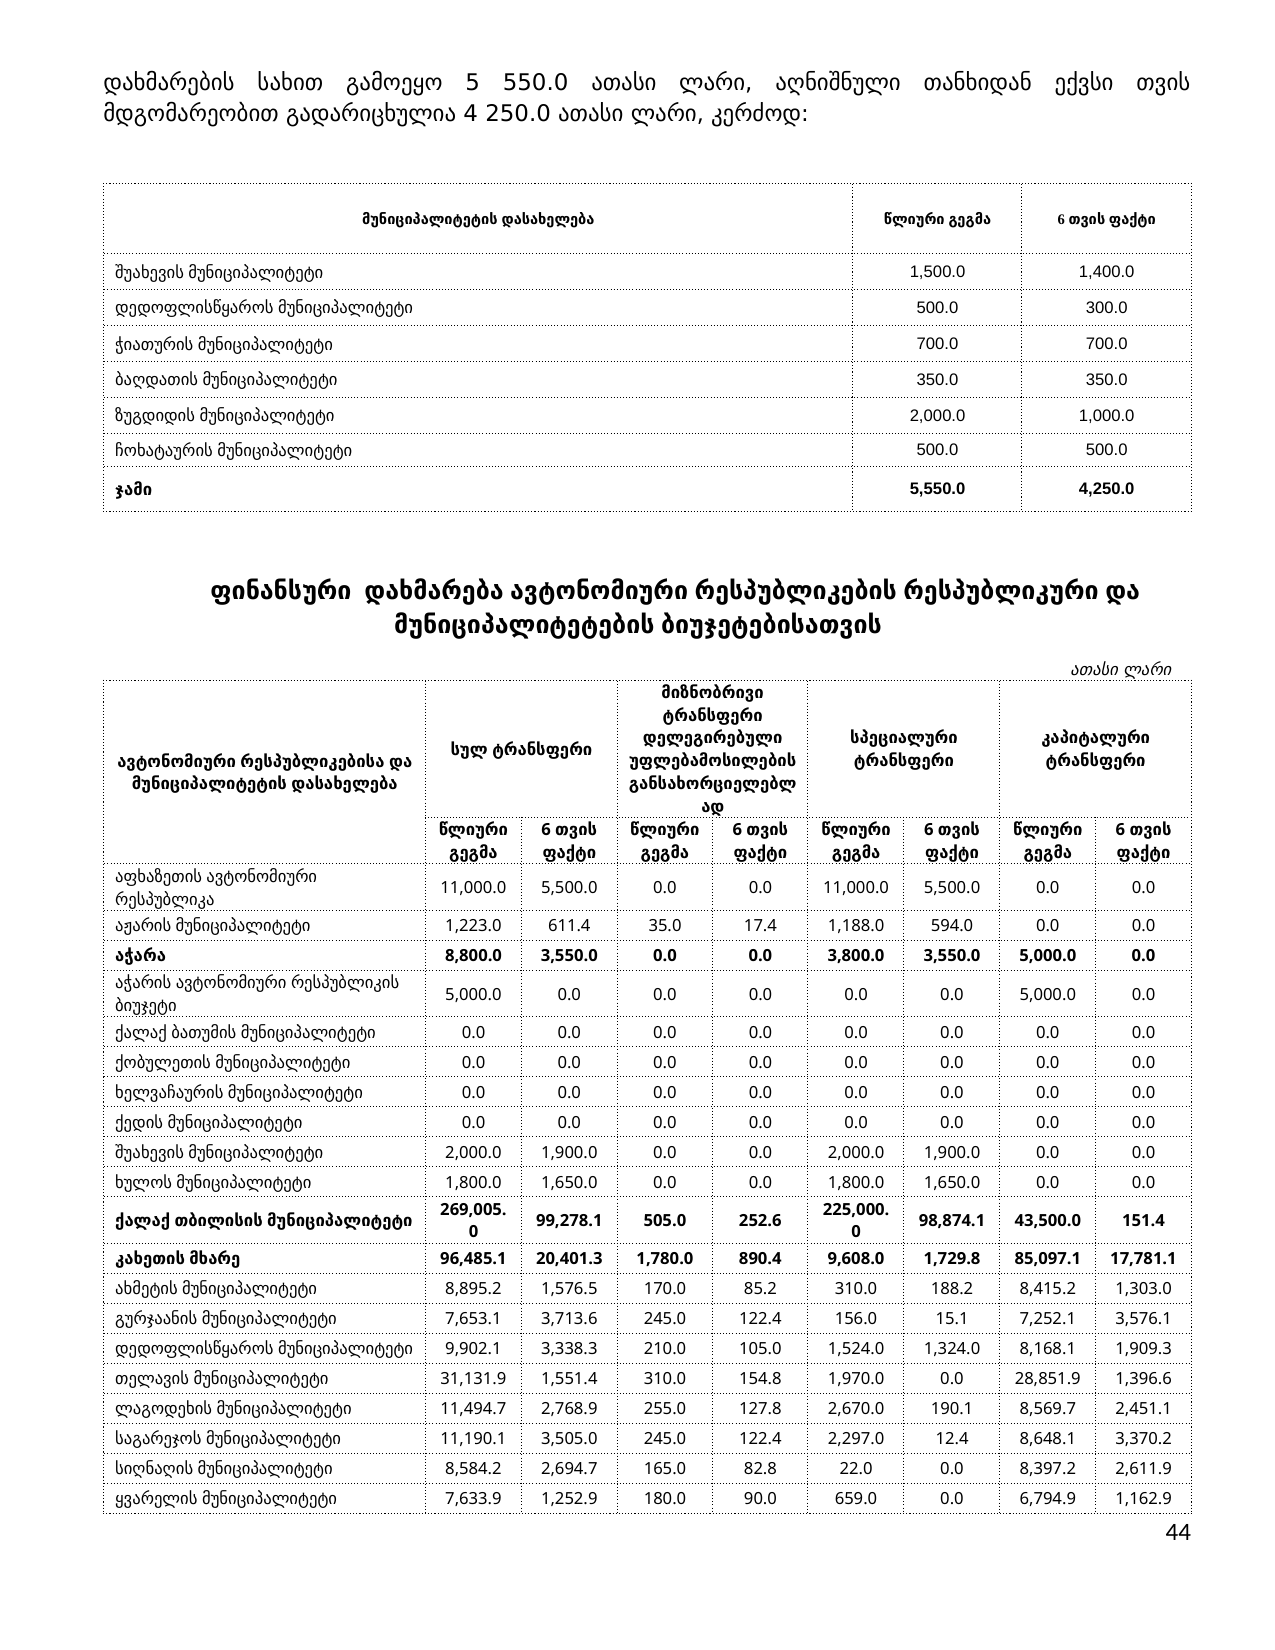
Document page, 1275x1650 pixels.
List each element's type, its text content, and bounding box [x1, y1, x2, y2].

table_cell 0.0 [1000, 1136, 1096, 1166]
table_cell 1,909.3 [1096, 1333, 1191, 1363]
table_cell 594.0 [904, 910, 1000, 940]
table_cell კახეთის მხარე [104, 1243, 425, 1273]
table_cell 2,000.0 [425, 1136, 521, 1166]
table_cell 269,005.0 [425, 1196, 521, 1243]
table_cell 0.0 [713, 1076, 808, 1106]
table_cell 1,324.0 [904, 1333, 1000, 1363]
table_cell 190.1 [904, 1393, 1000, 1423]
table_cell 0.0 [521, 1046, 617, 1076]
table_cell 0.0 [1096, 1106, 1191, 1136]
table_cell 5,500.0 [904, 863, 1000, 910]
table_cell 1,500.0 [853, 253, 1022, 289]
table_cell ჭიათურის მუნიციპალიტეტი [104, 325, 853, 361]
table_cell 350.0 [1022, 361, 1191, 397]
table_cell 0.0 [617, 863, 712, 910]
table_cell 9,902.1 [425, 1333, 521, 1363]
table_cell 1,729.8 [904, 1243, 1000, 1273]
text ათასი ლარი [103, 660, 1173, 679]
table_cell 505.0 [617, 1196, 712, 1243]
table_cell 0.0 [1000, 1046, 1096, 1076]
table_cell აჭარის ავტონომიური რესპუბლიკის ბიუჯეტი [104, 970, 425, 1016]
table_cell 3,550.0 [904, 940, 1000, 970]
table_cell 1,900.0 [521, 1136, 617, 1166]
table_cell 12.4 [904, 1423, 1000, 1453]
table_cell 22.0 [808, 1453, 904, 1483]
table_cell ახმეტის მუნიციპალიტეტი [104, 1273, 425, 1303]
table_cell 122.4 [713, 1303, 808, 1333]
table_cell ზუგდიდის მუნიციპალიტეტი [104, 397, 853, 433]
table_cell 0.0 [617, 1046, 712, 1076]
table_cell 1,551.4 [521, 1363, 617, 1393]
table_cell 0.0 [617, 940, 712, 970]
table_cell 0.0 [1000, 863, 1096, 910]
table_cell 2,000.0 [853, 397, 1022, 433]
table_cell ლაგოდეხის მუნიციპალიტეტი [104, 1393, 425, 1423]
table_cell 43,500.0 [1000, 1196, 1096, 1243]
table_cell 0.0 [808, 1076, 904, 1106]
text ფინანსური დახმარება ავტონომიური რესპუბლიკების რესპუბლიკური და მუნიციპალიტეტების ბიუჯეტებისათვის [103, 573, 1173, 641]
table_cell 500.0 [853, 433, 1022, 466]
table_header მუნიციპალიტეტის დასახელება [104, 183, 853, 253]
table_cell 1,252.9 [521, 1483, 617, 1513]
table_cell 1,524.0 [808, 1333, 904, 1363]
table_cell 165.0 [617, 1453, 712, 1483]
table_cell 8,648.1 [1000, 1423, 1096, 1453]
table_cell 8,895.2 [425, 1273, 521, 1303]
table_cell 5,550.0 [853, 466, 1022, 511]
table_cell 11,000.0 [808, 863, 904, 910]
table_cell 20,401.3 [521, 1243, 617, 1273]
table_cell 5,000.0 [1000, 940, 1096, 970]
table_cell 11,000.0 [425, 863, 521, 910]
table_cell 0.0 [713, 1106, 808, 1136]
table_cell წლიური გეგმა [425, 817, 521, 863]
table_cell 0.0 [713, 1046, 808, 1076]
table_cell წლიური გეგმა [808, 817, 904, 863]
table_cell 0.0 [617, 1076, 712, 1106]
table_cell 6 თვის ფაქტი [1096, 817, 1191, 863]
table_header კაპიტალური ტრანსფერი [1000, 680, 1191, 817]
table_cell 170.0 [617, 1273, 712, 1303]
table_cell 3,576.1 [1096, 1303, 1191, 1333]
table_cell 1,400.0 [1022, 253, 1191, 289]
table_cell 2,670.0 [808, 1393, 904, 1423]
table_cell ხელვაჩაურის მუნიციპალიტეტი [104, 1076, 425, 1106]
table_cell 35.0 [617, 910, 712, 940]
table_cell აჭარა [104, 940, 425, 970]
table_cell 1,223.0 [425, 910, 521, 940]
table_header მიზნობრივი ტრანსფერი დელეგირებული უფლებამოსილების განსახორციელებლად [617, 680, 808, 817]
table_cell 3,505.0 [521, 1423, 617, 1453]
table_cell 0.0 [617, 1166, 712, 1196]
table_cell 0.0 [904, 1106, 1000, 1136]
table_cell 0.0 [521, 1076, 617, 1106]
table_cell 700.0 [853, 325, 1022, 361]
table_cell 0.0 [1096, 863, 1191, 910]
table_cell სიღნაღის მუნიციპალიტეტი [104, 1453, 425, 1483]
table_cell ქალაქ ბათუმის მუნიციპალიტეტი [104, 1016, 425, 1046]
table_cell წლიური გეგმა [1000, 817, 1096, 863]
table_cell 1,900.0 [904, 1136, 1000, 1166]
table_cell 300.0 [1022, 289, 1191, 325]
table_cell ბაღდათის მუნიციპალიტეტი [104, 361, 853, 397]
table_cell 8,584.2 [425, 1453, 521, 1483]
table_cell ჩოხატაურის მუნიციპალიტეტი [104, 433, 853, 466]
table_cell 350.0 [853, 361, 1022, 397]
table_cell 1,188.0 [808, 910, 904, 940]
table_cell 245.0 [617, 1423, 712, 1453]
table_cell 500.0 [853, 289, 1022, 325]
table_cell ხულოს მუნიციპალიტეტი [104, 1166, 425, 1196]
table_cell 98,874.1 [904, 1196, 1000, 1243]
table_cell 2,000.0 [808, 1136, 904, 1166]
table_cell 225,000.0 [808, 1196, 904, 1243]
table_cell 0.0 [425, 1016, 521, 1046]
table_cell 0.0 [1000, 1166, 1096, 1196]
table_cell 0.0 [1096, 1046, 1191, 1076]
table_cell 3,800.0 [808, 940, 904, 970]
table_cell 310.0 [808, 1273, 904, 1303]
table_cell 0.0 [713, 1166, 808, 1196]
table_cell 0.0 [617, 1016, 712, 1046]
table_cell 252.6 [713, 1196, 808, 1243]
table_cell 11,190.1 [425, 1423, 521, 1453]
table_cell 85,097.1 [1000, 1243, 1096, 1273]
table_cell 700.0 [1022, 325, 1191, 361]
table_cell 1,800.0 [425, 1166, 521, 1196]
table_cell 8,415.2 [1000, 1273, 1096, 1303]
table_cell 82.8 [713, 1453, 808, 1483]
table_cell 0.0 [904, 1016, 1000, 1046]
table_cell 0.0 [521, 970, 617, 1016]
table_cell 0.0 [808, 1016, 904, 1046]
table_cell 2,297.0 [808, 1423, 904, 1453]
table_cell 1,800.0 [808, 1166, 904, 1196]
table_cell 0.0 [425, 1046, 521, 1076]
table_cell 0.0 [713, 940, 808, 970]
table_cell 1,970.0 [808, 1363, 904, 1393]
table_cell 245.0 [617, 1303, 712, 1333]
table_cell 1,303.0 [1096, 1273, 1191, 1303]
table_cell ყვარელის მუნიციპალიტეტი [104, 1483, 425, 1513]
table_cell 188.2 [904, 1273, 1000, 1303]
table_cell 154.8 [713, 1363, 808, 1393]
table_cell 0.0 [904, 1046, 1000, 1076]
table_cell ქობულეთის მუნიციპალიტეტი [104, 1046, 425, 1076]
table_cell შუახევის მუნიციპალიტეტი [104, 253, 853, 289]
table_cell თელავის მუნიციპალიტეტი [104, 1363, 425, 1393]
table_cell 1,650.0 [521, 1166, 617, 1196]
table_cell 0.0 [1000, 1016, 1096, 1046]
table_cell 127.8 [713, 1393, 808, 1423]
table_cell 7,653.1 [425, 1303, 521, 1333]
table_cell 85.2 [713, 1273, 808, 1303]
table_cell 1,576.5 [521, 1273, 617, 1303]
table_cell 1,396.6 [1096, 1363, 1191, 1393]
table_cell 0.0 [1000, 1106, 1096, 1136]
table_cell 2,768.9 [521, 1393, 617, 1423]
table_cell 3,370.2 [1096, 1423, 1191, 1453]
table_cell 31,131.9 [425, 1363, 521, 1393]
table_cell 0.0 [808, 1046, 904, 1076]
table_cell 6,794.9 [1000, 1483, 1096, 1513]
table_cell 99,278.1 [521, 1196, 617, 1243]
table_cell 5,000.0 [1000, 970, 1096, 1016]
table_cell 151.4 [1096, 1196, 1191, 1243]
table_header წლიური გეგმა [853, 183, 1022, 253]
table_cell საგარეჯოს მუნიციპალიტეტი [104, 1423, 425, 1453]
table_cell 1,162.9 [1096, 1483, 1191, 1513]
table_cell 0.0 [713, 863, 808, 910]
table_cell 0.0 [904, 1363, 1000, 1393]
table_cell ჯამი [104, 466, 853, 511]
table_cell წლიური გეგმა [617, 817, 712, 863]
table_cell 105.0 [713, 1333, 808, 1363]
table_cell 156.0 [808, 1303, 904, 1333]
table_cell 6 თვის ფაქტი [713, 817, 808, 863]
table_cell 3,550.0 [521, 940, 617, 970]
table_cell 8,800.0 [425, 940, 521, 970]
table_cell 0.0 [1096, 1016, 1191, 1046]
table_cell 0.0 [425, 1076, 521, 1106]
table_cell 0.0 [904, 970, 1000, 1016]
table_cell 0.0 [1000, 910, 1096, 940]
table_cell 0.0 [713, 970, 808, 1016]
table_cell 8,168.1 [1000, 1333, 1096, 1363]
table_cell ქედის მუნიციპალიტეტი [104, 1106, 425, 1136]
table_cell 2,451.1 [1096, 1393, 1191, 1423]
table_cell 5,000.0 [425, 970, 521, 1016]
table_cell 6 თვის ფაქტი [521, 817, 617, 863]
table_cell 1,650.0 [904, 1166, 1000, 1196]
table_cell დედოფლისწყაროს მუნიციპალიტეტი [104, 1333, 425, 1363]
table_cell 4,250.0 [1022, 466, 1191, 511]
table_cell 500.0 [1022, 433, 1191, 466]
table_cell 17.4 [713, 910, 808, 940]
table_cell 210.0 [617, 1333, 712, 1363]
table_cell 0.0 [713, 1016, 808, 1046]
table_cell 3,713.6 [521, 1303, 617, 1333]
table_cell 15.1 [904, 1303, 1000, 1333]
table_cell 6 თვის ფაქტი [904, 817, 1000, 863]
table_cell 17,781.1 [1096, 1243, 1191, 1273]
table_cell 0.0 [425, 1106, 521, 1136]
table_cell 2,694.7 [521, 1453, 617, 1483]
table_cell 0.0 [1096, 1076, 1191, 1106]
table_cell 180.0 [617, 1483, 712, 1513]
table_header სულ ტრანსფერი [425, 680, 617, 817]
table_cell 7,252.1 [1000, 1303, 1096, 1333]
table_cell 2,611.9 [1096, 1453, 1191, 1483]
table_cell 0.0 [1000, 1076, 1096, 1106]
table_cell 1,780.0 [617, 1243, 712, 1273]
table_cell 96,485.1 [425, 1243, 521, 1273]
table_cell ქალაქ თბილისის მუნიციპალიტეტი [104, 1196, 425, 1243]
table_cell 8,569.7 [1000, 1393, 1096, 1423]
table_cell 5,500.0 [521, 863, 617, 910]
table_cell 0.0 [521, 1106, 617, 1136]
table_cell 0.0 [617, 1136, 712, 1166]
table_header 6 თვის ფაქტი [1022, 183, 1191, 253]
table_cell 0.0 [1096, 1136, 1191, 1166]
table_cell 11,494.7 [425, 1393, 521, 1423]
table_cell 7,633.9 [425, 1483, 521, 1513]
table_cell 890.4 [713, 1243, 808, 1273]
table_cell 0.0 [904, 1076, 1000, 1106]
table_cell 0.0 [1096, 940, 1191, 970]
table_cell შუახევის მუნიციპალიტეტი [104, 1136, 425, 1166]
table_header სპეციალური ტრანსფერი [808, 680, 1000, 817]
table_cell 90.0 [713, 1483, 808, 1513]
table_cell 0.0 [617, 1106, 712, 1136]
table_cell 0.0 [904, 1483, 1000, 1513]
table_cell 0.0 [1096, 1166, 1191, 1196]
table_cell აფხაზეთის ავტონომიური რესპუბლიკა [104, 863, 425, 910]
table_cell 0.0 [808, 1106, 904, 1136]
table_cell 255.0 [617, 1393, 712, 1423]
table_cell 0.0 [904, 1453, 1000, 1483]
table_cell 0.0 [617, 970, 712, 1016]
table_cell აჟარის მუნიციპალიტეტი [104, 910, 425, 940]
table_cell 0.0 [1096, 970, 1191, 1016]
table_cell 0.0 [1096, 910, 1191, 940]
table_cell 659.0 [808, 1483, 904, 1513]
table_cell 611.4 [521, 910, 617, 940]
table_cell 0.0 [808, 970, 904, 1016]
table_cell გურჯაანის მუნიციპალიტეტი [104, 1303, 425, 1333]
table_cell 3,338.3 [521, 1333, 617, 1363]
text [103, 66, 1191, 128]
table_cell 9,608.0 [808, 1243, 904, 1273]
table_cell 122.4 [713, 1423, 808, 1453]
table_cell 0.0 [521, 1016, 617, 1046]
table_cell დედოფლისწყაროს მუნიციპალიტეტი [104, 289, 853, 325]
table_cell 0.0 [713, 1136, 808, 1166]
table_cell 28,851.9 [1000, 1363, 1096, 1393]
table_cell 310.0 [617, 1363, 712, 1393]
table_header ავტონომიური რესპუბლიკებისა და მუნიციპალიტეტის დასახელება [104, 680, 425, 863]
table_cell 1,000.0 [1022, 397, 1191, 433]
table_cell 8,397.2 [1000, 1453, 1096, 1483]
